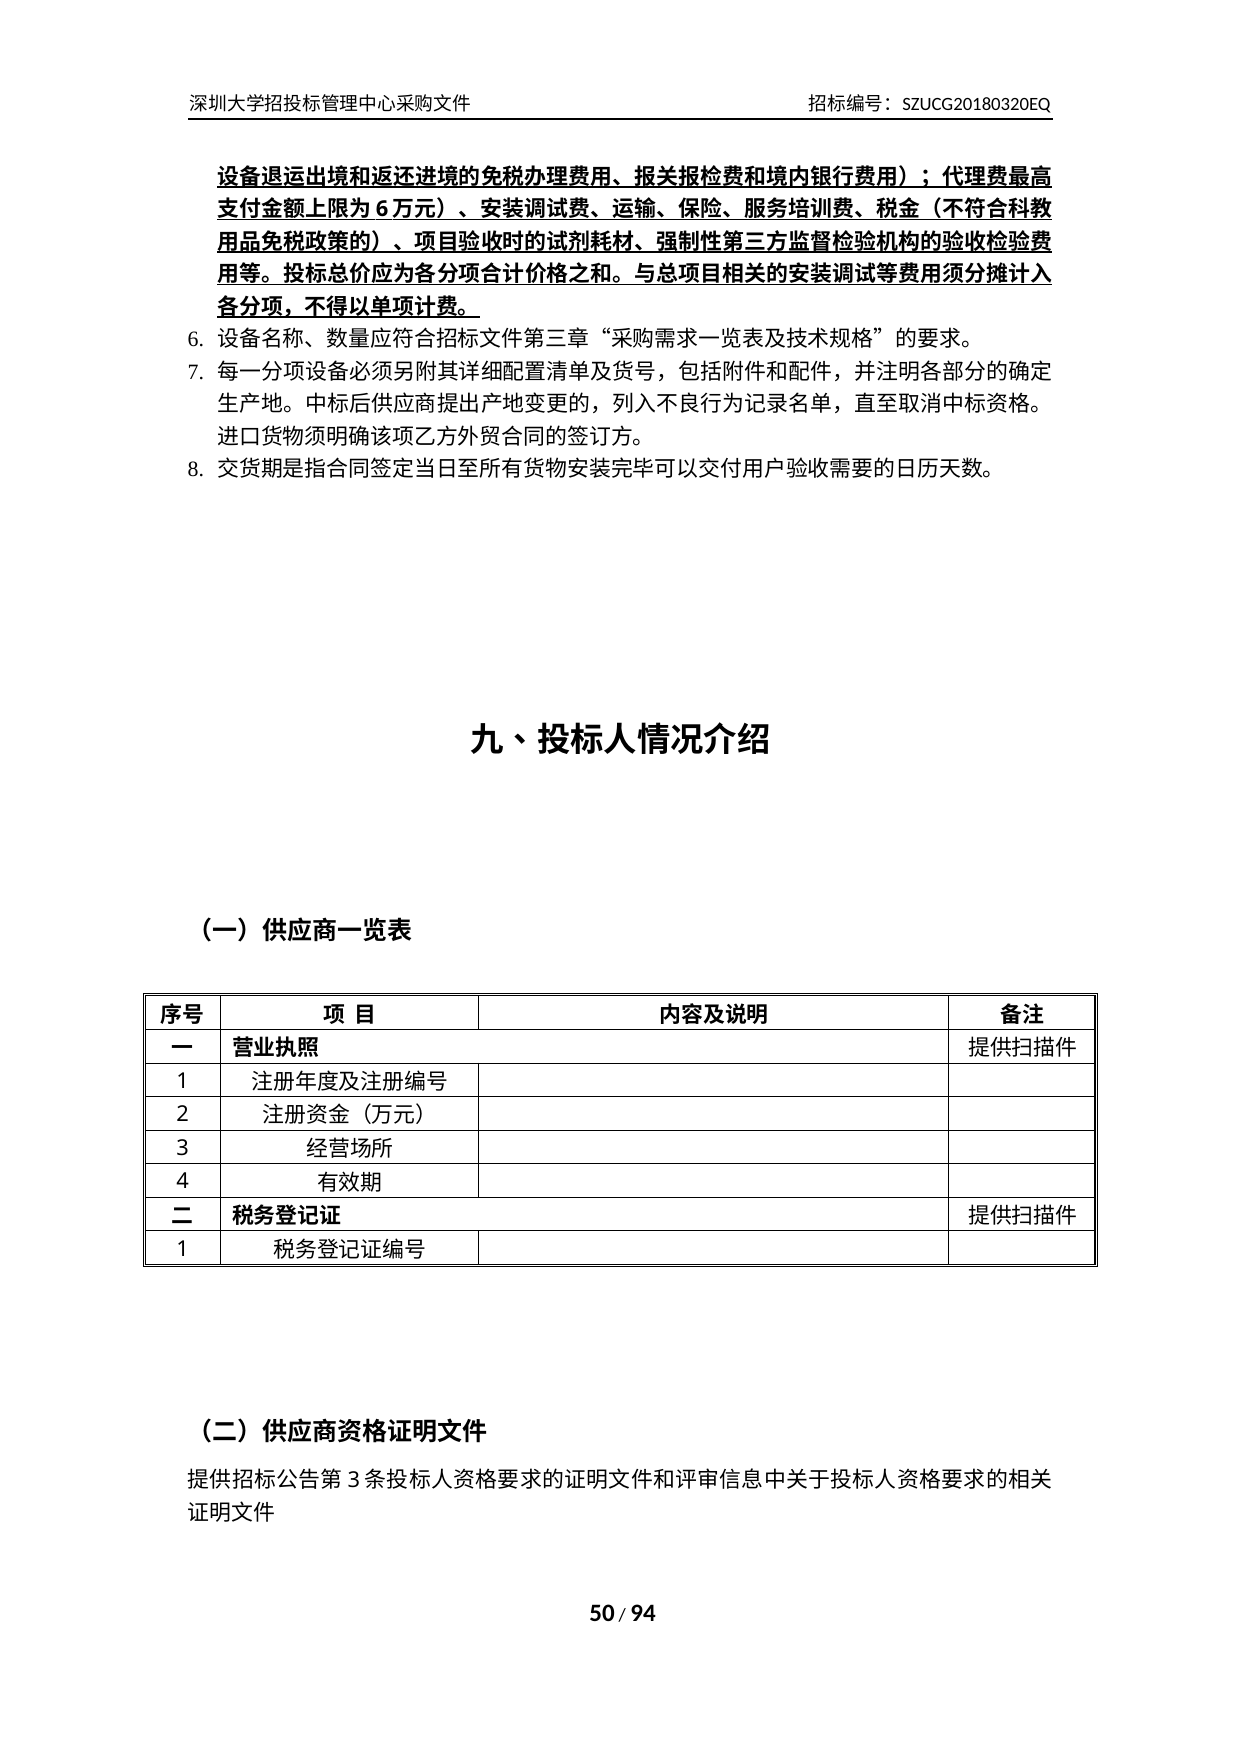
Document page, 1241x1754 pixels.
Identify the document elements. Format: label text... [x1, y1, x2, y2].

table_cell [479, 1231, 948, 1264]
table_cell [949, 1064, 1094, 1096]
list 设备名称、数量应符合招标文件第三章“采购需求一览表及技术规格”的要求。 [187, 321, 1053, 353]
list 每一分项设备必须另附其详细配置清单及货号，包括附件和配件，并注明各部分的确定生产地。中标后供应商提出产地变更的，列入不良行为记录名单，直至取消中标资格。进口货物须明确该项乙方外贸合同的签订方。 [187, 353, 1053, 451]
table_cell [479, 1164, 948, 1197]
text （一）供应商一览表 [187, 896, 1053, 961]
text （二）供应商资格证明文件 [187, 1397, 1053, 1462]
text 提供招标公告第3条投标人资格要求的证明文件和评审信息中关于投标人资格要求的相关证明文件 [187, 1462, 1053, 1527]
table_cell 税务登记证编号 [221, 1231, 478, 1264]
table_cell [479, 1131, 948, 1163]
table_header 内容及说明 [479, 996, 948, 1029]
table_cell 3 [146, 1131, 220, 1163]
subtitle 九、投标人情况介绍 [187, 706, 1053, 771]
table_cell 营业执照 [221, 1030, 948, 1062]
table_header 序号 [146, 996, 220, 1029]
table_cell 1 [146, 1064, 220, 1096]
table_cell 一 [146, 1030, 220, 1062]
table_cell 经营场所 [221, 1131, 478, 1163]
table_cell 税务登记证 [221, 1198, 948, 1230]
table_header 备注 [949, 996, 1094, 1029]
table_cell 提供扫描件 [949, 1198, 1094, 1230]
table_header 项 目 [221, 996, 478, 1029]
table_cell [479, 1064, 948, 1096]
table_cell 注册年度及注册编号 [221, 1064, 478, 1096]
table_cell [479, 1097, 948, 1129]
table_cell [949, 1131, 1094, 1163]
table_cell 提供扫描件 [949, 1030, 1094, 1062]
table_cell 注册资金（万元） [221, 1097, 478, 1129]
table_cell [949, 1164, 1094, 1197]
table_cell 有效期 [221, 1164, 478, 1197]
table_cell [949, 1097, 1094, 1129]
table_cell 二 [146, 1198, 220, 1230]
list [187, 158, 1053, 321]
table_cell 2 [146, 1097, 220, 1129]
table_cell 4 [146, 1164, 220, 1197]
table_cell 1 [146, 1231, 220, 1264]
table_cell [949, 1231, 1094, 1264]
list 交货期是指合同签定当日至所有货物安装完毕可以交付用户验收需要的日历天数。 [187, 451, 1053, 483]
